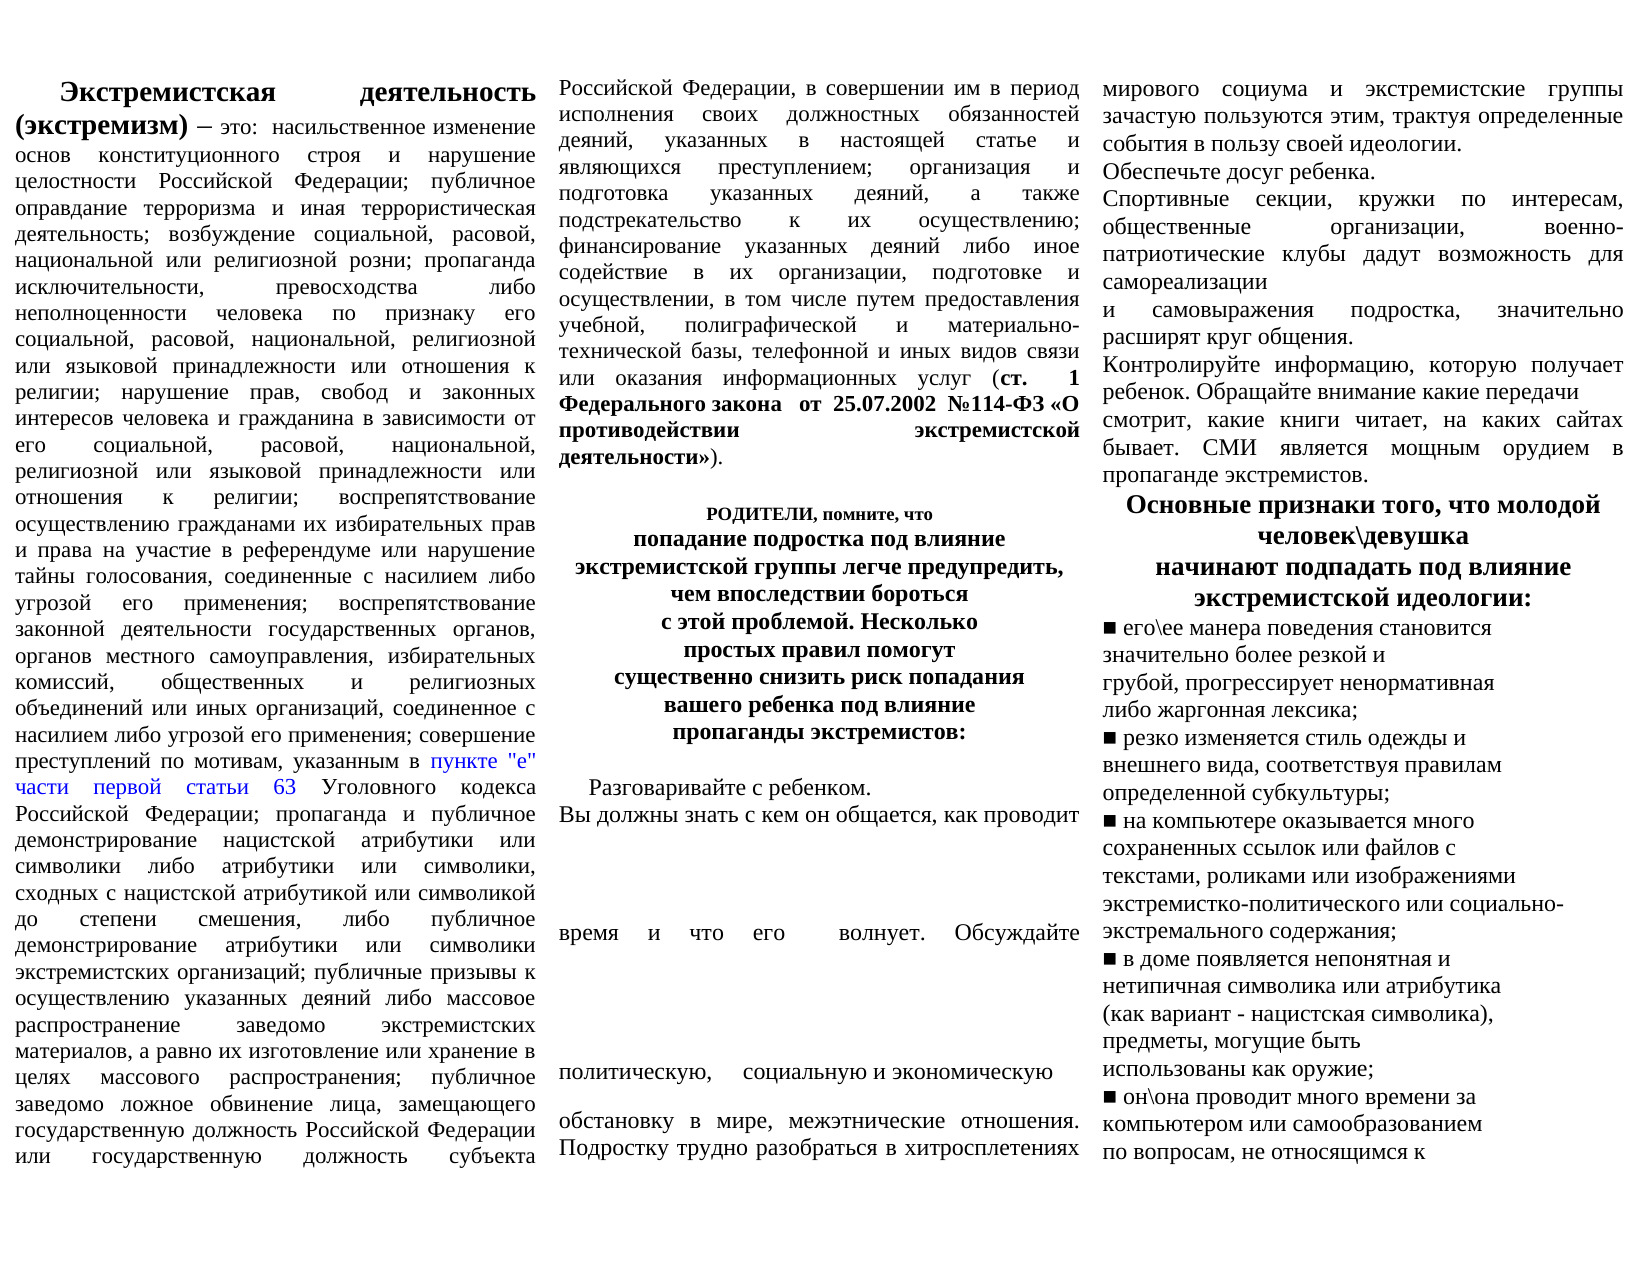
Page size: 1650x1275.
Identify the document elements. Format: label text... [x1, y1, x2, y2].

text Контролируйте информацию, которую получает ребенок. Обращайте внимание какие передачи [1102, 350, 1624, 405]
text текстами, роликами или изображениями [1102, 861, 1624, 888]
text определенной субкультуры; [1102, 778, 1624, 806]
text смотрит, какие книги читает, на каких сайтах бывает. СМИ является мощным орудием в пропаганде экстремистов. [1102, 405, 1624, 488]
text обстановку в мире, межэтнические отношения. Подростку трудно разобраться в хитросплетениях мирового социума и экстремистские группы зачастую пользуются этим, трактуя определенные события в пользу своей идеологии. [559, 1106, 1080, 1161]
text компьютером или самообразованием [1102, 1109, 1624, 1137]
text простых правил помогут [559, 635, 1080, 662]
text значительно более резкой и [1102, 640, 1624, 668]
text начинают подпадать под влияние экстремистской идеологии: [1102, 550, 1624, 612]
text по вопросам, не относящимся к [1102, 1137, 1624, 1164]
text с этой проблемой. Несколько [559, 607, 1080, 635]
text либо жаргонная лексика; [1102, 695, 1624, 723]
text ■ его\ее манера поведения становится [1102, 612, 1624, 640]
text грубой, прогрессирует ненормативная [1102, 668, 1624, 695]
text вашего ребенка под влияние [559, 690, 1080, 717]
text Обеспечьте досуг ребенка. [1102, 157, 1624, 184]
text предметы, могущие быть [1102, 1027, 1624, 1054]
text (как вариант - нацистская символика), [1102, 999, 1624, 1027]
text экстремального содержания; [1102, 916, 1624, 944]
text экстремистко-политического или социально- [1102, 888, 1624, 916]
text ■ резко изменяется стиль одежды и [1102, 723, 1624, 751]
text Разговаривайте с ребенком. [559, 773, 1080, 800]
text и самовыражения подростка, значительно расширят круг общения. [1102, 295, 1624, 350]
text использованы как оружие; [1102, 1054, 1624, 1082]
text пропаганды экстремистов: [559, 717, 1080, 745]
text Вы должны знать с кем он общается, как проводит время и что его волнует. Обсуждайте политическую, социальную и экономическую [559, 800, 1080, 1106]
text внешнего вида, соответствуя правилам [1102, 751, 1624, 778]
text Экстремистская деятельность (экстремизм) – это: насильственное изменение основ конституционного строя и нарушение целостности Российской Федерации; публичное оправдание терроризма и иная террористическая деятельность; возбуждение социальной, расовой, национальной или религиозной розни; пропаганда исключительности, превосходства либо неполноценности человека по признаку его социальной, расовой, национальной, религиозной или языковой принадлежности или отношения к религии; нарушение прав, свобод и законных интересов человека и гражданина в зависимости от его социальной, расовой, национальной, религиозной или языковой принадлежности или отношения к религии; воспрепятствование осуществлению гражданами их избирательных прав и права на участие в референдуме или нарушение тайны голосования, соединенные с насилием либо угрозой его применения; воспрепятствование законной деятельности государственных органов, органов местного самоуправления, избирательных комиссий, общественных и религиозных объединений или иных организаций, соединенное с насилием либо угрозой его применения; совершение преступлений по мотивам, указанным в пункте "е" части первой статьи 63 Уголовного кодекса Российской Федерации; пропаганда и публичное демонстрирование нацистской атрибутики или символики либо атрибутики или символики, сходных с нацистской атрибутикой или символикой до степени смешения, либо публичное демонстрирование атрибутики или символики экстремистских организаций; публичные призывы к осуществлению указанных деяний либо массовое распространение заведомо экстремистских материалов, а равно их изготовление или хранение в целях массового распространения; публичное заведомо ложное обвинение лица, замещающего государственную должность Российской Федерации или государственную должность субъекта Российской Федерации, в совершении им в период исполнения своих должностных обязанностей деяний, указанных в настоящей статье и являющихся преступлением; организация и подготовка указанных деяний, а также подстрекательство к их осуществлению; финансирование указанных деяний либо иное содействие в их организации, подготовке и осуществлении, в том числе путем предоставления учебной, полиграфической и материально-технической базы, телефонной и иных видов связи или оказания информационных услуг (ст. 1 Федерального закона от 25.07.2002 №114-ФЗ «О противодействии экстремистской деятельности»). [559, 74, 1080, 469]
text сохраненных ссылок или файлов с [1102, 833, 1624, 861]
text попадание подростка под влияние [559, 524, 1080, 552]
text экстремистской группы легче предупредить, [559, 552, 1080, 579]
text нетипичная символика или атрибутика [1102, 971, 1624, 999]
text ■ на компьютере оказывается много [1102, 806, 1624, 833]
text РОДИТЕЛИ, помните, что [559, 503, 1080, 524]
text Экстремистская деятельность (экстремизм) – это: насильственное изменение основ конституционного строя и нарушение целостности Российской Федерации; публичное оправдание терроризма и иная террористическая деятельность; возбуждение социальной, расовой, национальной или религиозной розни; пропаганда исключительности, превосходства либо неполноценности человека по признаку его социальной, расовой, национальной, религиозной или языковой принадлежности или отношения к религии; нарушение прав, свобод и законных интересов человека и гражданина в зависимости от его социальной, расовой, национальной, религиозной или языковой принадлежности или отношения к религии; воспрепятствование осуществлению гражданами их избирательных прав и права на участие в референдуме или нарушение тайны голосования, соединенные с насилием либо угрозой его применения; воспрепятствование законной деятельности государственных органов, органов местного самоуправления, избирательных комиссий, общественных и религиозных объединений или иных организаций, соединенное с насилием либо угрозой его применения; совершение преступлений по мотивам, указанным в пункте "е" части первой статьи 63 Уголовного кодекса Российской Федерации; пропаганда и публичное демонстрирование нацистской атрибутики или символики либо атрибутики или символики, сходных с нацистской атрибутикой или символикой до степени смешения, либо публичное демонстрирование атрибутики или символики экстремистских организаций; публичные призывы к осуществлению указанных деяний либо массовое распространение заведомо экстремистских материалов, а равно их изготовление или хранение в целях массового распространения; публичное заведомо ложное обвинение лица, замещающего государственную должность Российской Федерации или государственную должность субъекта Российской Федерации, в совершении им в период исполнения своих должностных обязанностей деяний, указанных в настоящей статье и являющихся преступлением; организация и подготовка указанных деяний, а также подстрекательство к их осуществлению; финансирование указанных деяний либо иное содействие в их организации, подготовке и осуществлении, в том числе путем предоставления учебной, полиграфической и материально-технической базы, телефонной и иных видов связи или оказания информационных услуг (ст. 1 Федерального закона от 25.07.2002 №114-ФЗ «О противодействии экстремистской деятельности»). [15, 74, 536, 1169]
text ■ в доме появляется непонятная и [1102, 944, 1624, 971]
text существенно снизить риск попадания [559, 662, 1080, 690]
text Спортивные секции, кружки по интересам, общественные организации, военно-патриотические клубы дадут возможность для самореализации [1102, 184, 1624, 295]
text Основные признаки того, что молодой человек\девушка [1102, 488, 1624, 550]
text чем впоследствии бороться [559, 579, 1080, 607]
text обстановку в мире, межэтнические отношения. Подростку трудно разобраться в хитросплетениях мирового социума и экстремистские группы зачастую пользуются этим, трактуя определенные события в пользу своей идеологии. [1102, 74, 1624, 157]
text ■ он\она проводит много времени за [1102, 1082, 1624, 1109]
